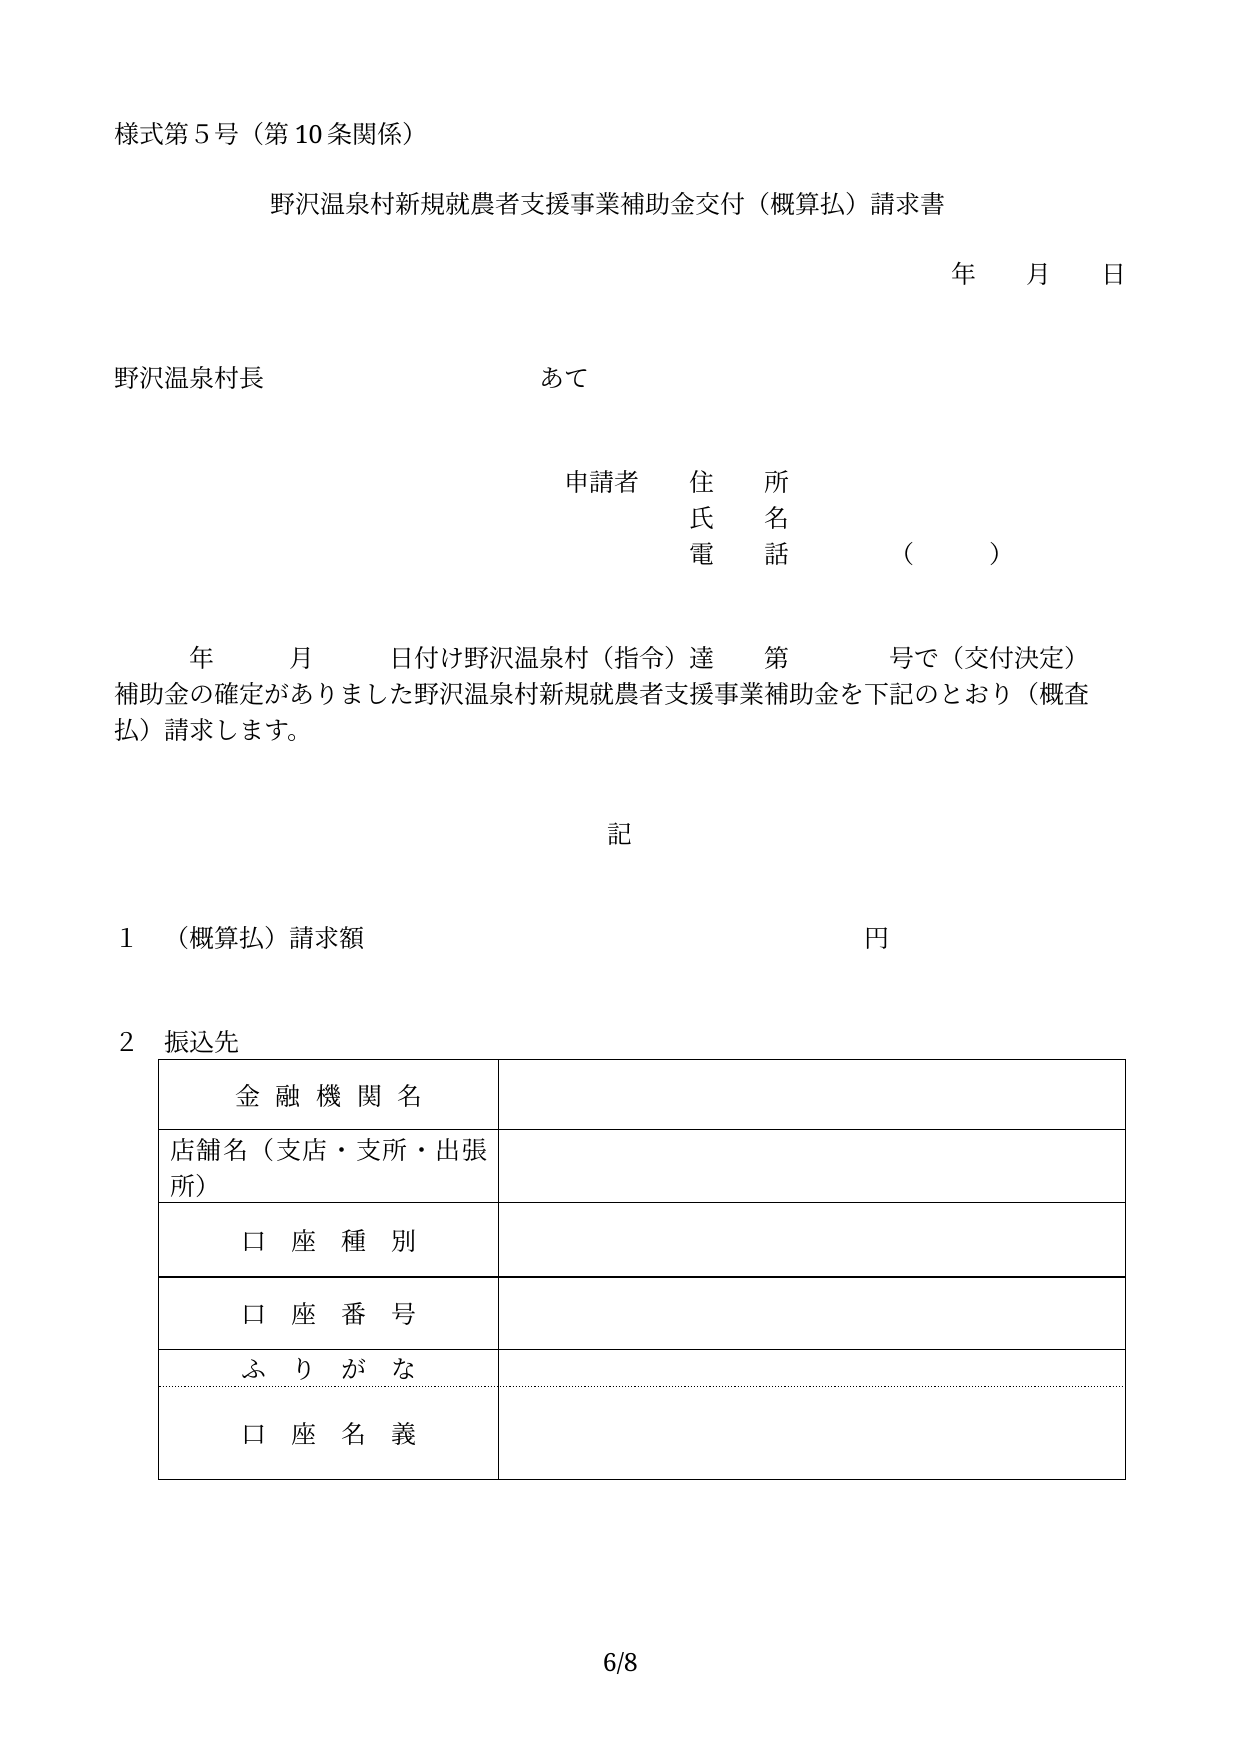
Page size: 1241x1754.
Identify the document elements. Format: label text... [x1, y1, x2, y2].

text １ （概算払）請求額 円 [114, 919, 1126, 955]
table_cell [499, 1278, 1125, 1348]
subtitle 記 [114, 815, 1126, 851]
table_cell [499, 1130, 1125, 1202]
text 申請者 住 所 [114, 463, 1126, 499]
table_cell [499, 1350, 1125, 1386]
table_cell 店舗名（支店・支所・出張所） [159, 1130, 498, 1202]
text 様式第５号（第10条関係） [114, 114, 1101, 151]
table_cell 口座種別 [159, 1203, 498, 1276]
table_cell ふりがな [159, 1350, 498, 1386]
text 年 月 日 [114, 255, 1126, 291]
table_cell 口座番号 [159, 1278, 498, 1348]
table_cell [499, 1386, 1125, 1479]
text ２ 振込先 [114, 1023, 1126, 1059]
table_header [499, 1060, 1125, 1129]
text 電 話 （ ） [114, 535, 1126, 571]
table_cell 口座名義 [159, 1386, 498, 1479]
table_header 金融機関名 [159, 1060, 498, 1129]
text 野沢温泉村長 あて [114, 359, 1126, 395]
text 野沢温泉村新規就農者支援事業補助金交付（概算払）請求書 [114, 185, 1101, 221]
text 氏 名 [114, 499, 1126, 535]
text 年 月 日付け野沢温泉村（指令）達 第 号で（交付決定）補助金の確定がありました野沢温泉村新規就農者支援事業補助金を下記のとおり（概査払）請求します。 [114, 639, 1101, 747]
table_cell [499, 1203, 1125, 1276]
